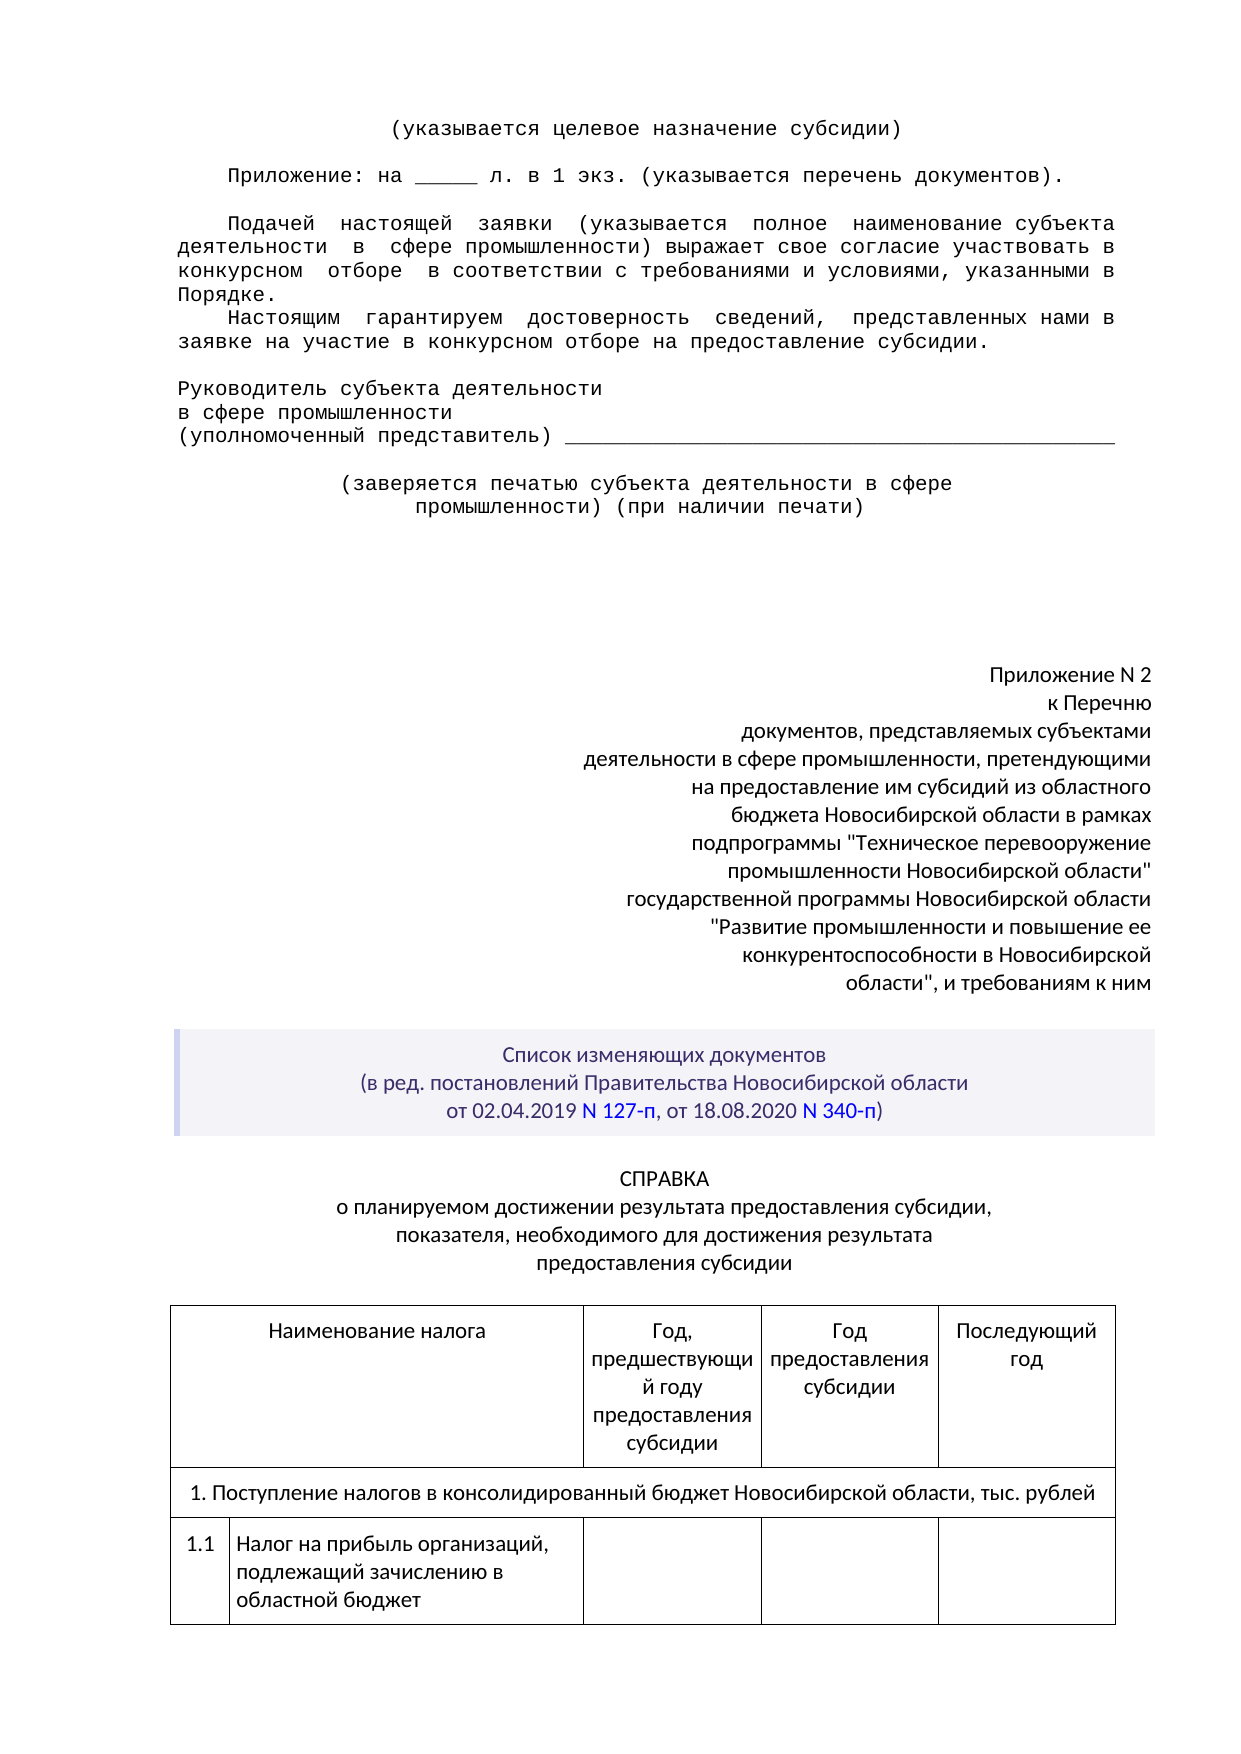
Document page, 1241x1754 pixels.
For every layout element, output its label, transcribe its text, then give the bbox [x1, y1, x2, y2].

text на предоставление им субсидий из областного [177, 772, 1152, 800]
text государственной программы Новосибирской области [177, 884, 1152, 912]
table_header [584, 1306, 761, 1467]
text в сфере промышленности [177, 402, 1152, 426]
text предоставления субсидии [177, 1248, 1152, 1276]
text Приложение N 2 [177, 660, 1152, 688]
text промышленности Новосибирской области" [177, 856, 1152, 884]
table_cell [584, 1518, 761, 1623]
text бюджета Новосибирской области в рамках [177, 800, 1152, 828]
text Приложение: на _____ л. в 1 экз. (указывается перечень документов). [177, 165, 1152, 189]
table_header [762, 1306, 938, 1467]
text подпрограммы "Техническое перевооружение [177, 828, 1152, 856]
text документов, представляемых субъектами [177, 716, 1152, 744]
text области", и требованиям к ним [177, 968, 1152, 996]
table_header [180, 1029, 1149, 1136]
text Подачей настоящей заявки (указывается полное наименование субъекта [177, 213, 1152, 236]
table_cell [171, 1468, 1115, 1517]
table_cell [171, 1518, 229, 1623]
text (заверяется печатью субъекта деятельности в сфере [177, 473, 1152, 496]
text деятельности в сфере промышленности, претендующими [177, 744, 1152, 772]
text СПРАВКА [177, 1164, 1152, 1192]
text "Развитие промышленности и повышение ее [177, 912, 1152, 940]
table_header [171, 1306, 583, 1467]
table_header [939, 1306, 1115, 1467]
text (указывается целевое назначение субсидии) [177, 118, 1152, 142]
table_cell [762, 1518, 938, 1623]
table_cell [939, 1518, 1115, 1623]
text показателя, необходимого для достижения результата [177, 1220, 1152, 1248]
text (уполномоченный представитель) ____________________________________________ [177, 426, 1152, 449]
text заявке на участие в конкурсном отборе на предоставление субсидии. [177, 331, 1152, 354]
text к Перечню [177, 688, 1152, 716]
text промышленности) (при наличии печати) [177, 496, 1152, 520]
text деятельности в сфере промышленности) выражает свое согласие участвовать в [177, 236, 1152, 260]
text о планируемом достижении результата предоставления субсидии, [177, 1192, 1152, 1220]
text Настоящим гарантируем достоверность сведений, представленных нами в [177, 307, 1152, 331]
text Порядке. [177, 284, 1152, 307]
text конкурентоспособности в Новосибирской [177, 940, 1152, 968]
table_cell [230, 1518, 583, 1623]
text конкурсном отборе в соответствии с требованиями и условиями, указанными в [177, 260, 1152, 284]
text Руководитель субъекта деятельности [177, 378, 1152, 402]
